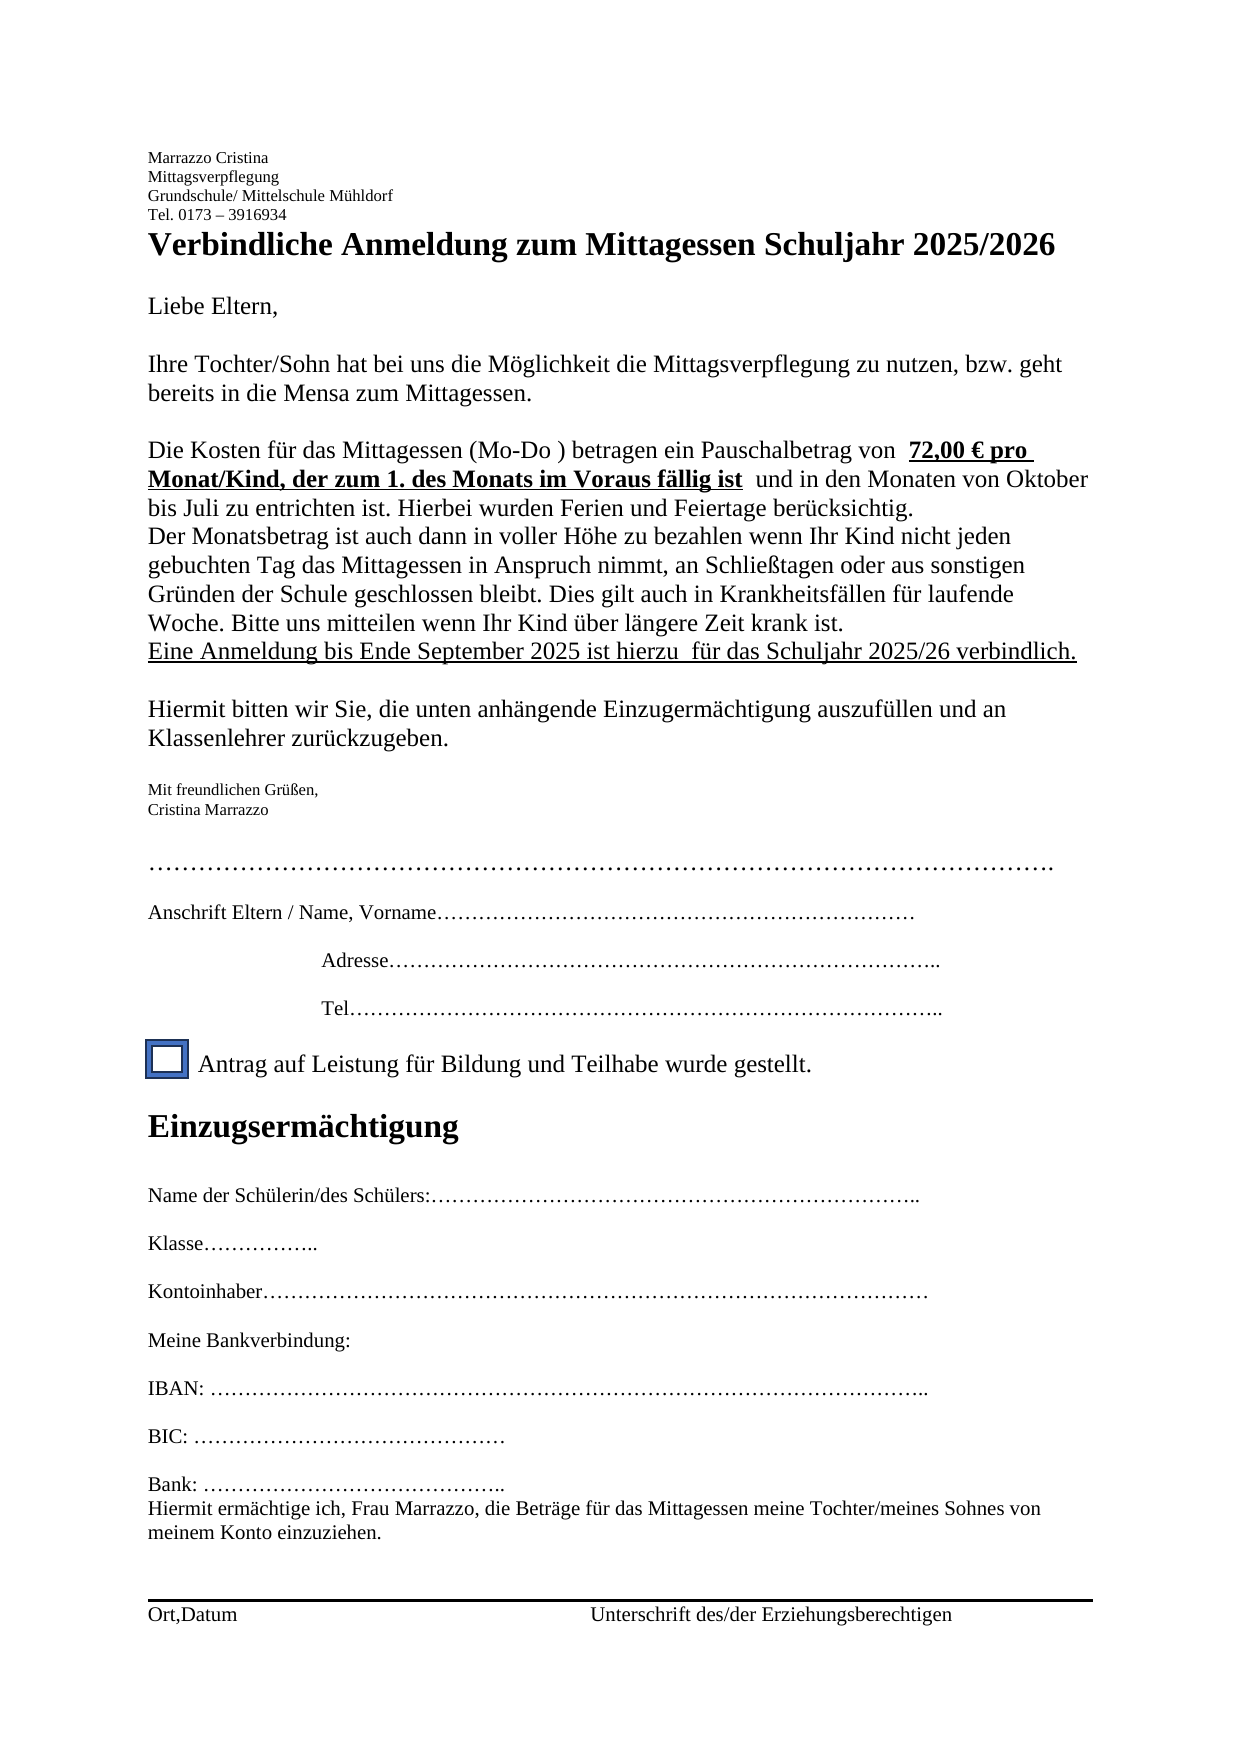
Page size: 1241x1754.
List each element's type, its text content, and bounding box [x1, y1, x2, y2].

text ………………………………………………………………………………………………. [148, 847, 1093, 876]
text Mittagsverpflegung [148, 167, 1093, 186]
text Die Kosten für das Mittagessen (Mo-Do ) betragen ein Pauschalbetrag von 72,00 € pro Monat/Kind, der zum 1. des Monats im Voraus fällig ist und in den Monaten von Oktober bis Juli zu entrichten ist. Hierbei wurden Ferien und Feiertage berücksichtig. [148, 435, 1093, 521]
text Einzugsermächtigung [148, 1107, 1093, 1145]
text Marrazzo Cristina [148, 148, 1093, 167]
text Hiermit ermächtige ich, Frau Marrazzo, die Beträge für das Mittagessen meine Tochter/meines Sohnes von meinem Konto einzuziehen. [148, 1496, 1093, 1544]
text Kontoinhaber…………………………………………………………………………………… [148, 1279, 1093, 1303]
text Verbindliche Anmeldung zum Mittagessen Schuljahr 2025/2026 [148, 224, 1093, 263]
text Ihre Tochter/Sohn hat bei uns die Möglichkeit die Mittagsverpflegung zu nutzen, bzw. geht bereits in die Mensa zum Mittagessen. [148, 349, 1093, 406]
text Cristina Marrazzo [148, 799, 1093, 818]
text Meine Bankverbindung: [148, 1328, 1093, 1352]
text Bank: …………………………………….. [148, 1472, 1093, 1496]
text Anschrift Eltern / Name, Vorname…………………………………………………………… [148, 900, 1093, 924]
text Name der Schülerin/des Schülers:…………………………………………………………….. [148, 1183, 1093, 1207]
text Tel. 0173 – 3916934 [148, 205, 1093, 224]
text Mit freundlichen Grüßen, [148, 780, 1093, 799]
text Hiermit bitten wir Sie, die unten anhängende Einzugermächtigung auszufüllen und an Klassenlehrer zurückzugeben. [148, 694, 1093, 751]
text BIC: ……………………………………… [148, 1424, 1093, 1448]
text Eine Anmeldung bis Ende September 2025 ist hierzu für das Schuljahr 2025/26 verbindlich. [148, 636, 1093, 665]
text Der Monatsbetrag ist auch dann in voller Höhe zu bezahlen wenn Ihr Kind nicht jeden gebuchten Tag das Mittagessen in Anspruch nimmt, an Schließtagen oder aus sonstigen Gründen der Schule geschlossen bleibt. Dies gilt auch in Krankheitsfällen für laufende Woche. Bitte uns mitteilen wenn Ihr Kind über längere Zeit krank ist. [148, 521, 1093, 636]
text Liebe Eltern, [148, 291, 1093, 320]
text Tel………………………………………………………………………….. [148, 996, 1093, 1020]
text IBAN: ………………………………………………………………………………………….. [148, 1376, 1093, 1400]
text Ort,Datum Unterschrift des/der Erziehungsberechtigen [148, 1602, 1093, 1626]
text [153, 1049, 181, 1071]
text Klasse…………….. [148, 1231, 1093, 1255]
text Adresse…………………………………………………………………….. [148, 948, 1093, 972]
text Grundschule/ Mittelschule Mühldorf [148, 186, 1093, 205]
text Antrag auf Leistung für Bildung und Teilhabe wurde gestellt. [189, 1049, 1093, 1078]
